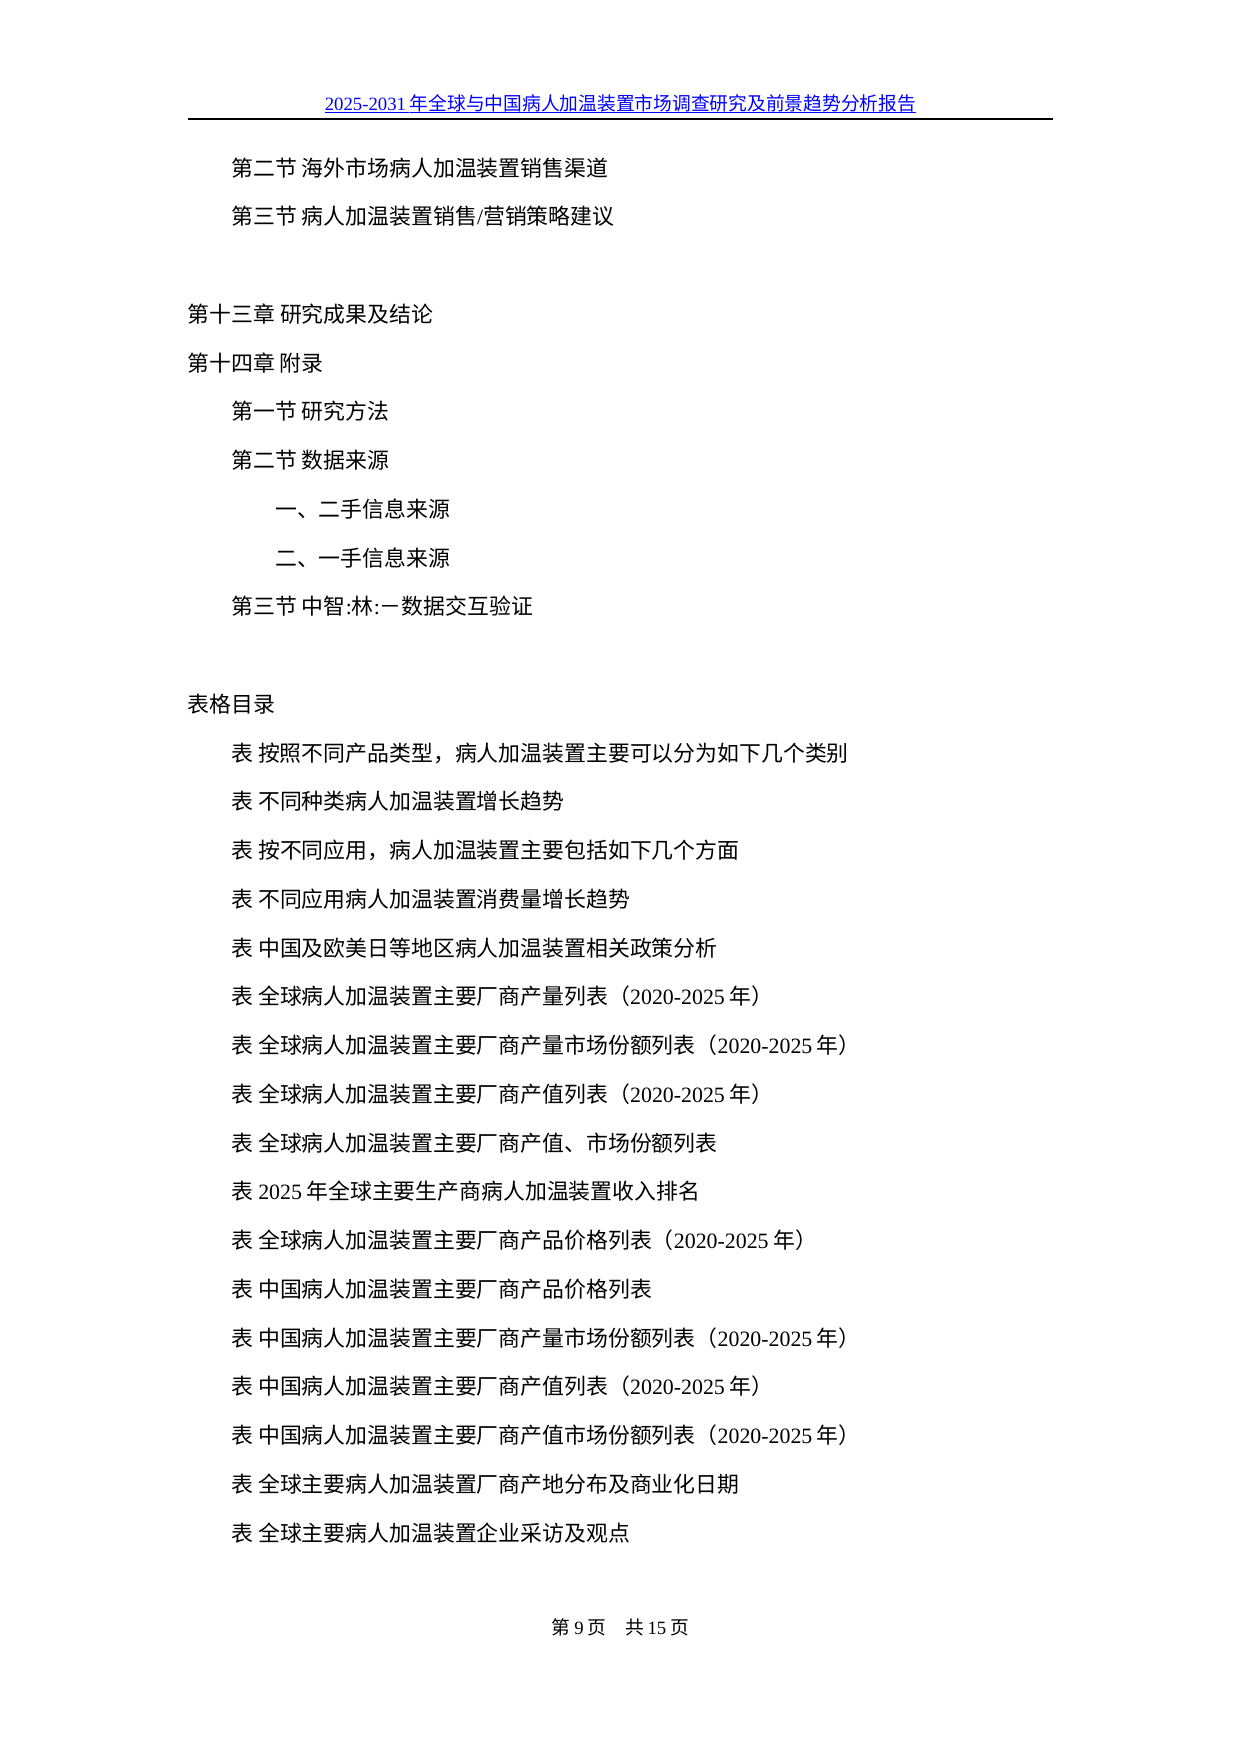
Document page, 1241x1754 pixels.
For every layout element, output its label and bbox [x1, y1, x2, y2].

text [187, 150, 1053, 1548]
